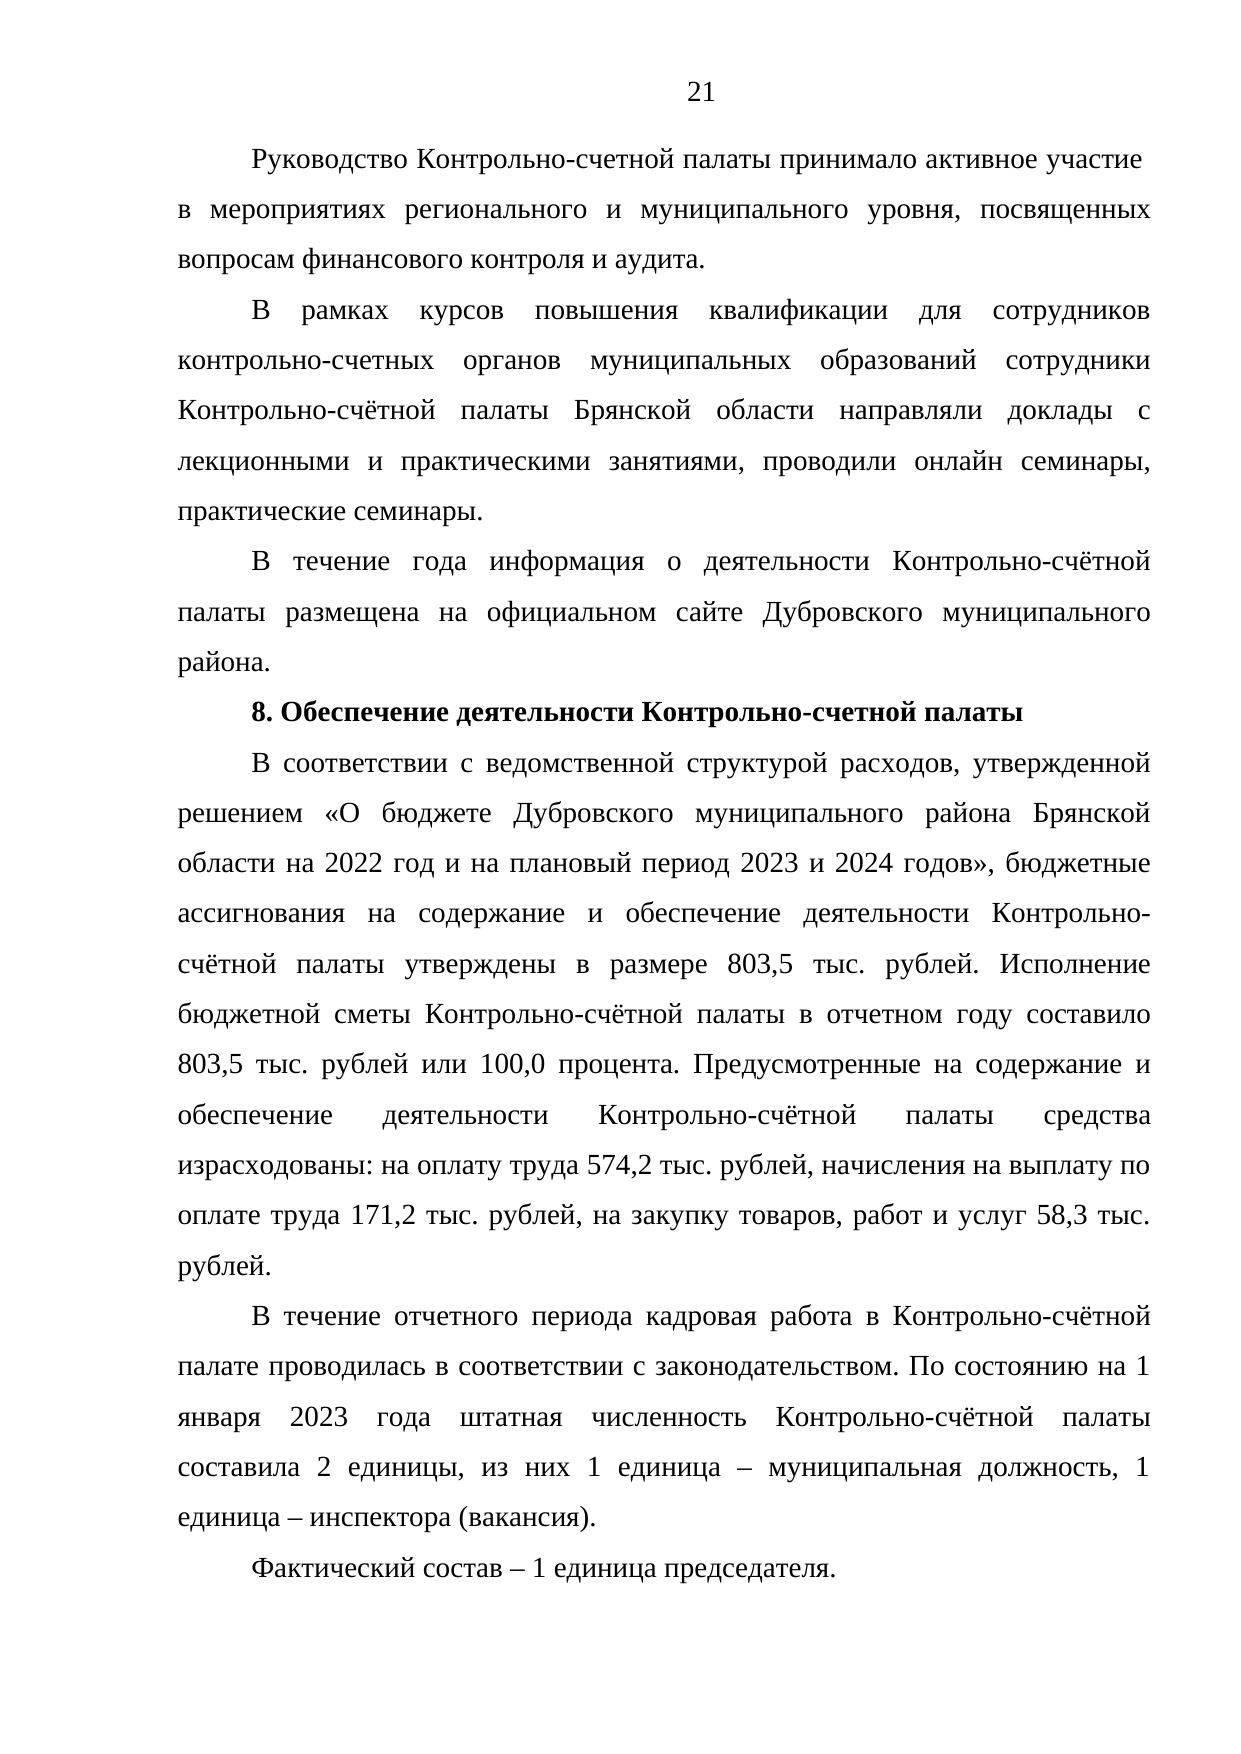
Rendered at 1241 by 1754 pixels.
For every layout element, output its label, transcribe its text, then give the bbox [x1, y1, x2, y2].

text Фактический состав – 1 единица председателя. [177, 1550, 1152, 1583]
text Руководство Контрольно-счетной палаты принимало активное участие в мероприятиях регионального и муниципального уровня, посвященных вопросам финансового контроля и аудита. [177, 141, 1152, 275]
text В соответствии с ведомственной структурой расходов, утвержденной решением «О бюджете Дубровского муниципального района Брянской области на 2022 год и на плановый период 2023 и 2024 годов», бюджетные ассигнования на содержание и обеспечение деятельности Контрольно-счётной палаты утверждены в размере 803,5 тыс. рублей. Исполнение бюджетной сметы Контрольно-счётной палаты в отчетном году составило 803,5 тыс. рублей или 100,0 процента. Предусмотренные на содержание и обеспечение деятельности Контрольно-счётной палаты средства израсходованы: на оплату труда 574,2 тыс. рублей, начисления на выплату по оплате труда 171,2 тыс. рублей, на закупку товаров, работ и услуг 58,3 тыс. рублей. [177, 745, 1152, 1281]
text В течение отчетного периода кадровая работа в Контрольно-счётной палате проводилась в соответствии с законодательством. По состоянию на 1 января 2023 года штатная численность Контрольно-счётной палаты составила 2 единицы, из них 1 единица – муниципальная должность, 1 единица – инспектора (вакансия). [177, 1298, 1152, 1533]
text 8. Обеспечение деятельности Контрольно-счетной палаты [177, 694, 1152, 728]
text В рамках курсов повышения квалификации для сотрудников контрольно-счетных органов муниципальных образований сотрудники Контрольно-счётной палаты Брянской области направляли доклады с лекционными и практическими занятиями, проводили онлайн семинары, практические семинары. [177, 292, 1152, 527]
text В течение года информация о деятельности Контрольно-счётной палаты размещена на официальном сайте Дубровского муниципального района. [177, 543, 1152, 678]
